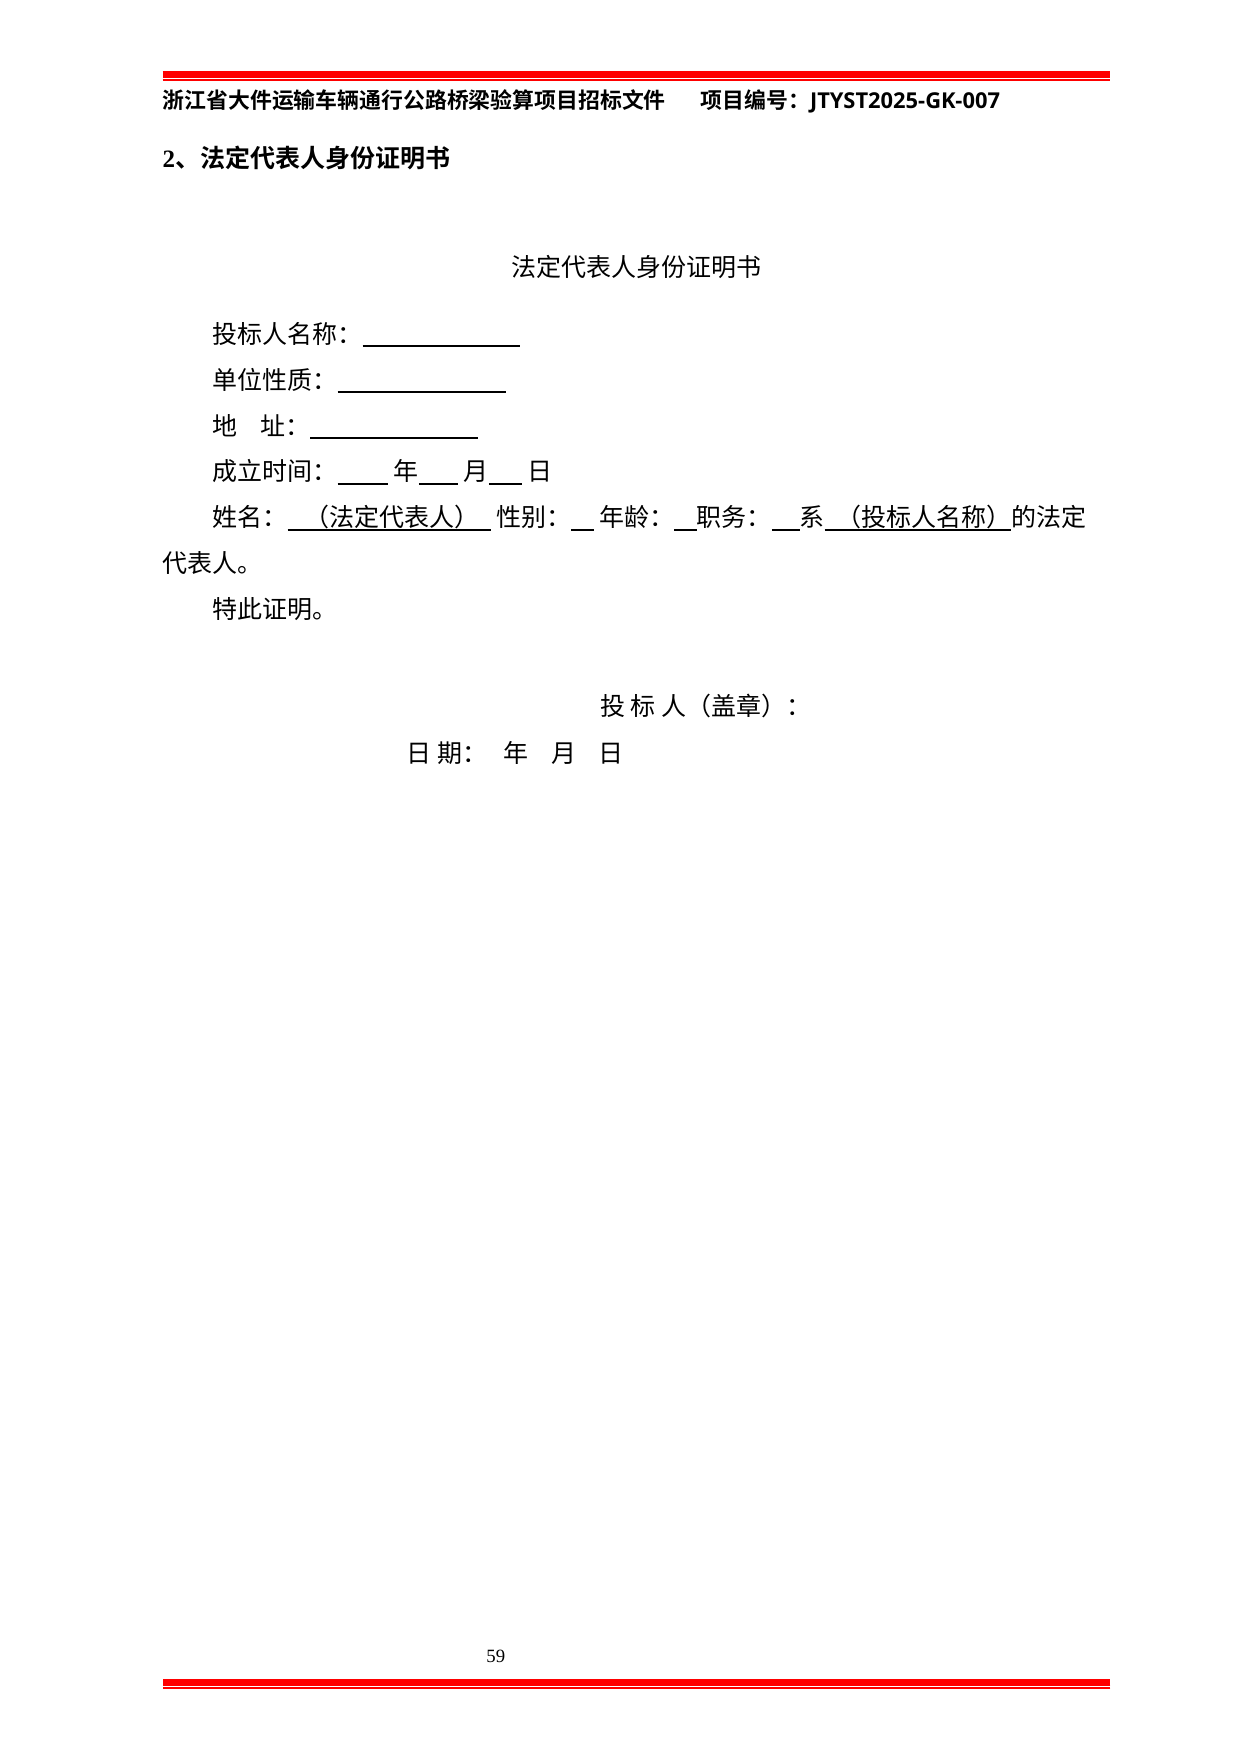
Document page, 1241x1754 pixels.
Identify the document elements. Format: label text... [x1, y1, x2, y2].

text 姓名： （法定代表人） 性别： 年龄： 职务： 系 （投标人名称）的法定代表人。 [162, 490, 1110, 582]
text 法定代表人身份证明书 [162, 247, 1110, 283]
text 2、法定代表人身份证明书 [162, 127, 1110, 177]
text 投 标 人（盖章）： [162, 673, 1110, 725]
text 投标人名称： [162, 307, 1110, 352]
text 单位性质： [162, 352, 1110, 398]
text 成立时间： 年 月 日 [162, 444, 1110, 490]
text 日 期： 年 月 日 [162, 725, 1110, 771]
text 特此证明。 [162, 582, 1110, 627]
text 地 址： [162, 398, 1110, 444]
